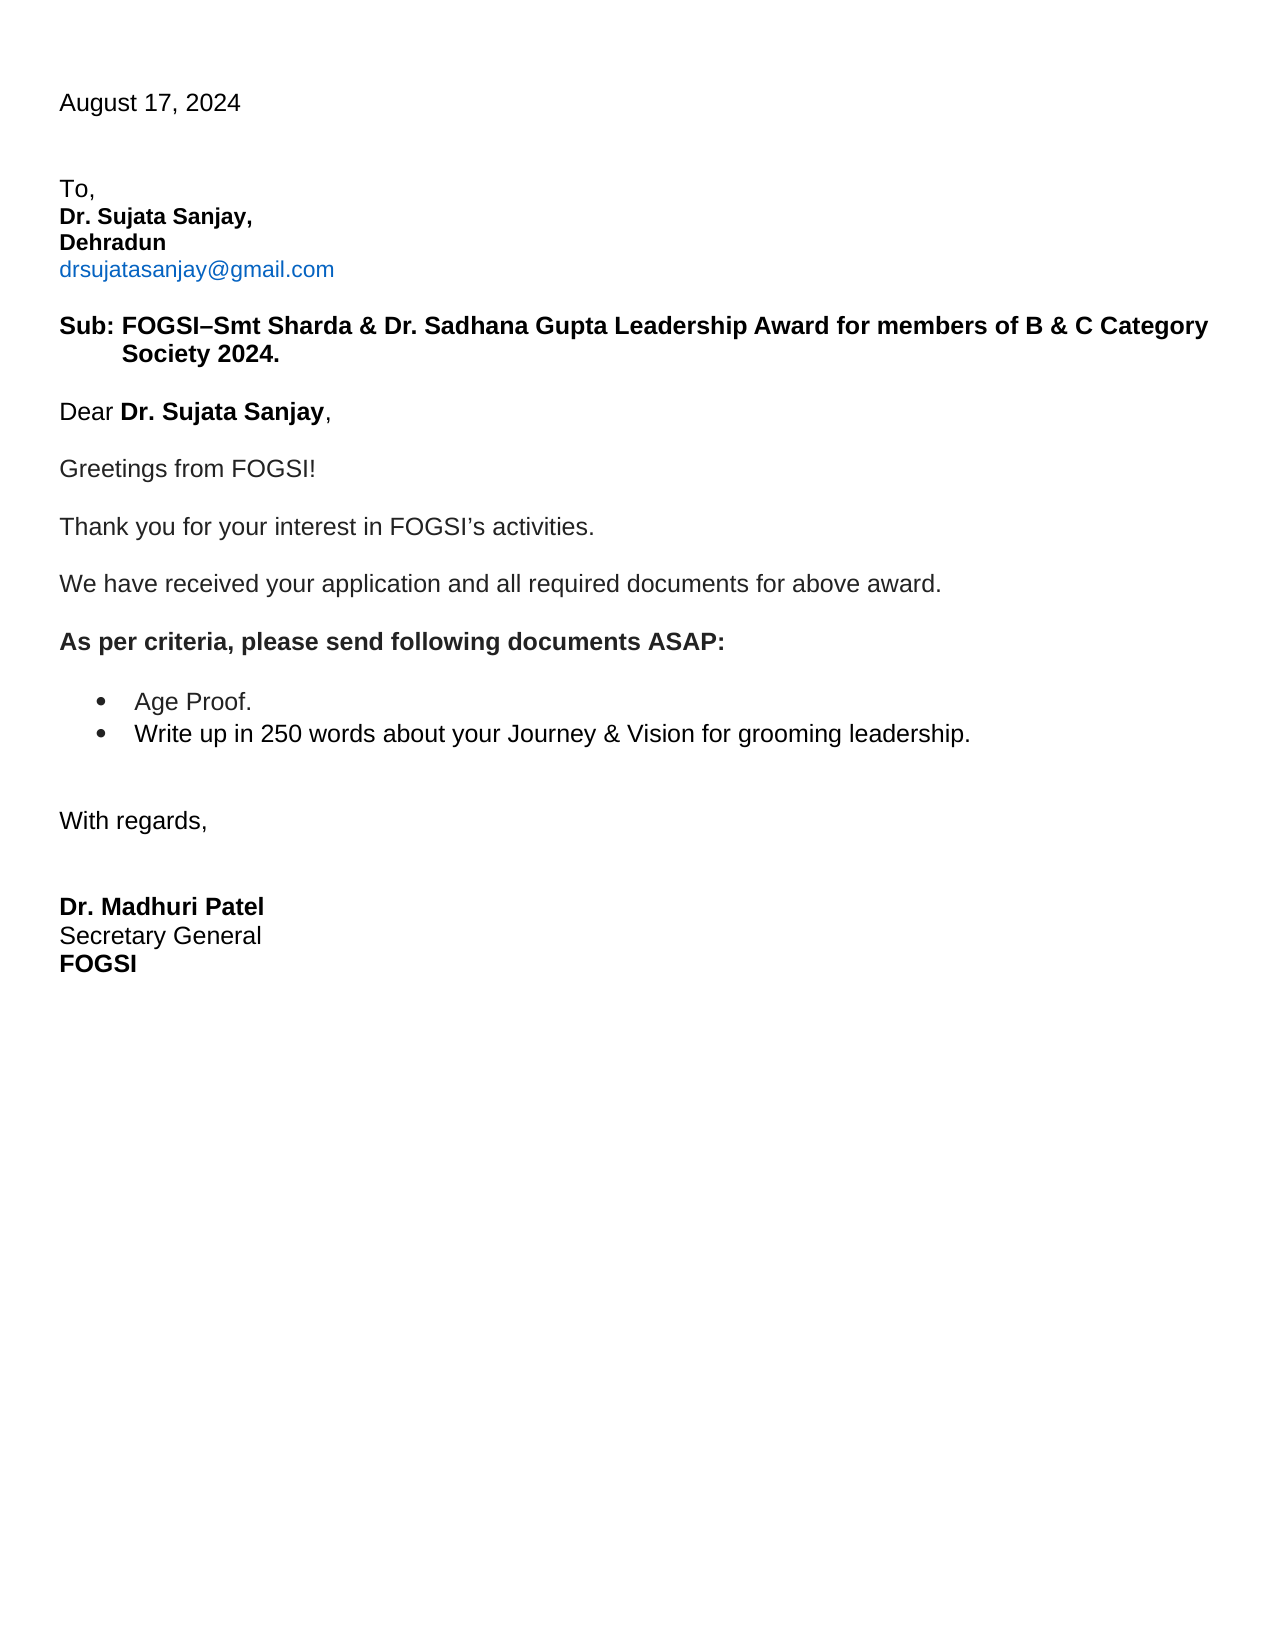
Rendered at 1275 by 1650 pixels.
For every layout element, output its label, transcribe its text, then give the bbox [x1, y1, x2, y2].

text Greetings from FOGSI! [59, 454, 1216, 483]
text We have received your application and all required documents for above award. [59, 569, 1216, 598]
text Society 2024. [59, 339, 1216, 368]
text To, [59, 174, 1216, 203]
text Secretary General [59, 921, 1216, 949]
text drsujatasanjay@gmail.com [59, 256, 1216, 282]
text August 17, 2024 [59, 88, 1216, 117]
text Dr. Madhuri Patel [59, 892, 1216, 921]
list Write up in 250 words about your Journey & Vision for grooming leadership. [97, 719, 1216, 748]
text FOGSI [59, 949, 1216, 978]
text Dehradun [59, 229, 1216, 256]
text Thank you for your interest in FOGSI’s activities. [59, 512, 1216, 541]
text Dr. Sujata Sanjay, [59, 203, 1216, 229]
text With regards, [59, 806, 1216, 834]
list Age Proof. [97, 687, 1216, 716]
text As per criteria, please send following documents ASAP: [59, 627, 1216, 656]
text Dear Dr. Sujata Sanjay, [59, 397, 1216, 426]
text Sub: FOGSI–Smt Sharda & Dr. Sadhana Gupta Leadership Award for members of B & C Category [59, 311, 1216, 339]
